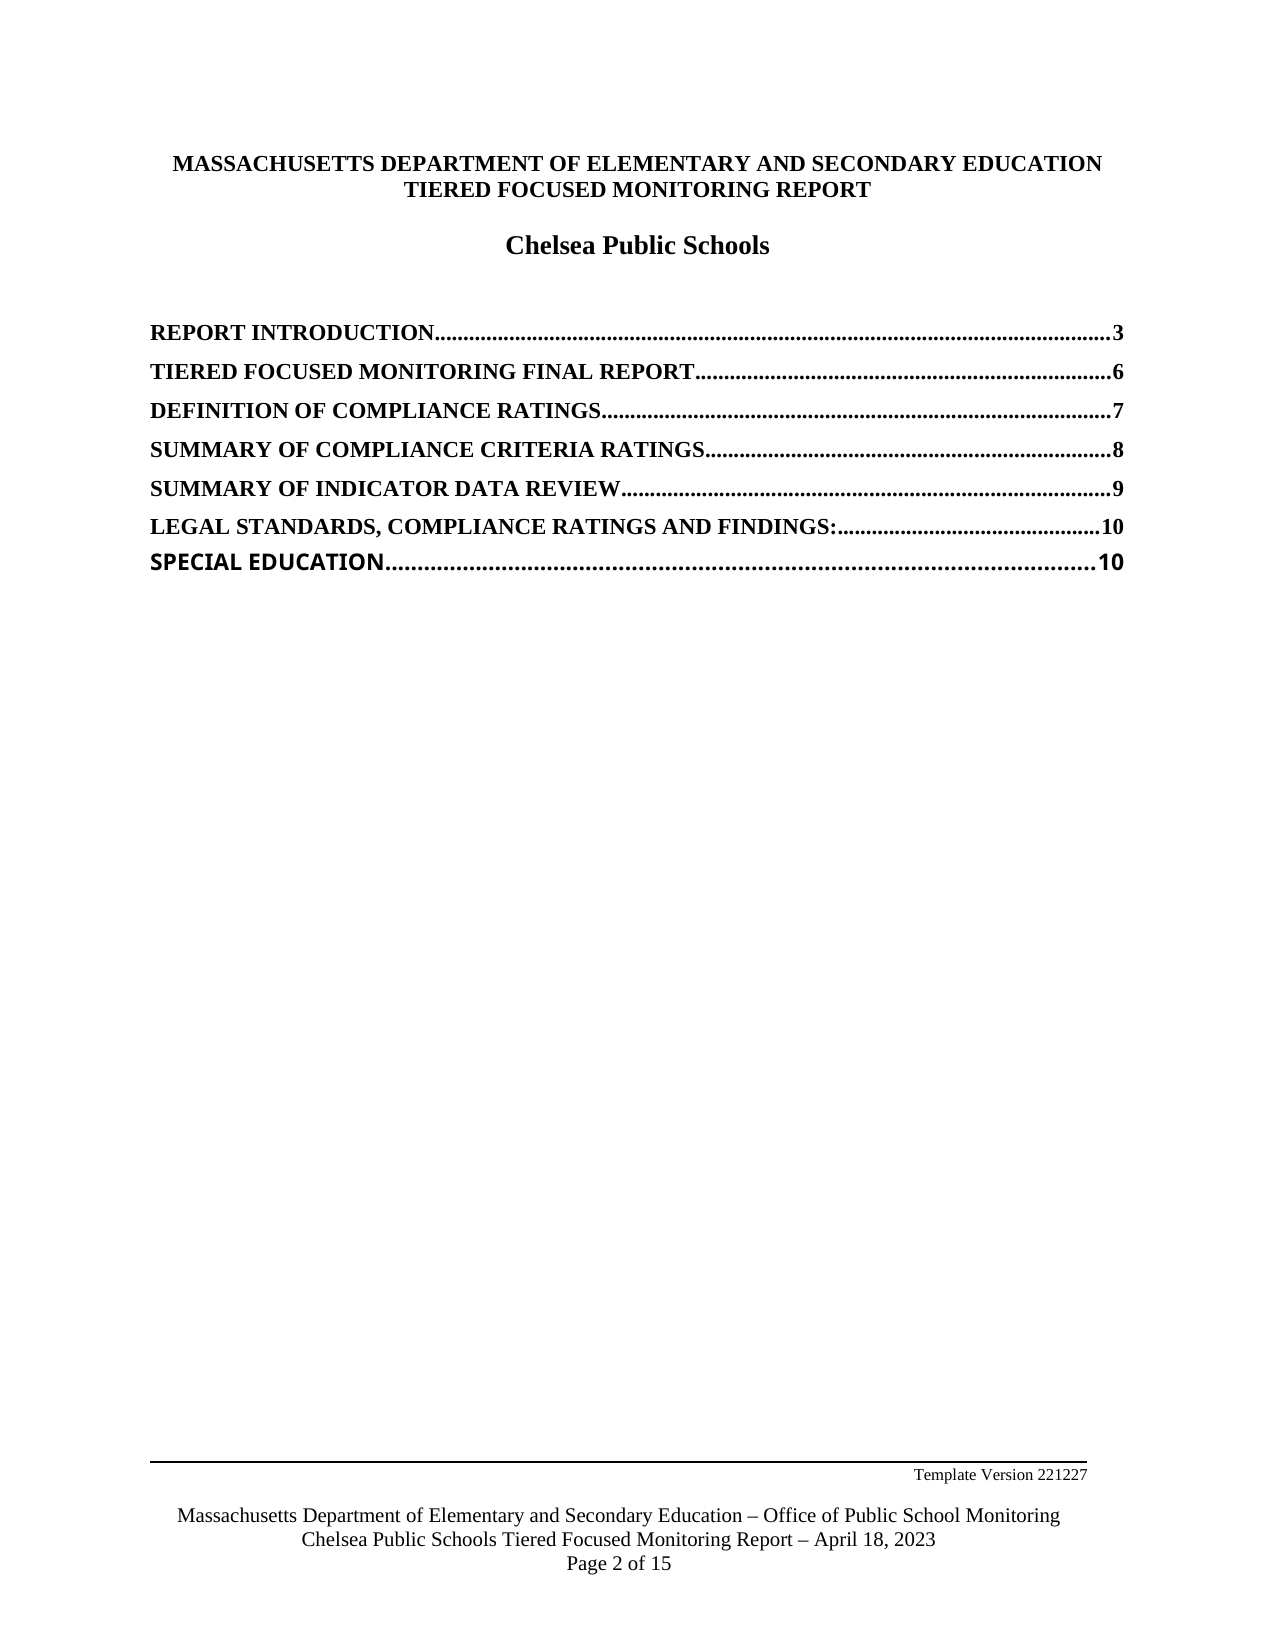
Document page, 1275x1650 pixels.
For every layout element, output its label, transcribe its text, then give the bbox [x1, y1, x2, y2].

text SUMMARY OF INDICATOR DATA REVIEW 9 [150, 474, 1125, 501]
text MASSACHUSETTS DEPARTMENT OF ELEMENTARY AND SECONDARY EDUCATION [150, 150, 1125, 176]
text Chelsea Public Schools [150, 229, 1125, 260]
text DEFINITION OF COMPLIANCE RATINGS 7 [150, 397, 1125, 423]
text TIERED FOCUSED MONITORING FINAL REPORT 6 [150, 358, 1125, 384]
text REPORT INTRODUCTION 3 [150, 319, 1125, 346]
text SPECIAL EDUCATION 10 [150, 546, 1125, 577]
text SUMMARY OF COMPLIANCE CRITERIA RATINGS 8 [150, 436, 1125, 462]
text LEGAL STANDARDS, COMPLIANCE RATINGS AND FINDINGS: 10 [150, 513, 1125, 540]
text TIERED FOCUSED MONITORING REPORT [150, 176, 1125, 203]
